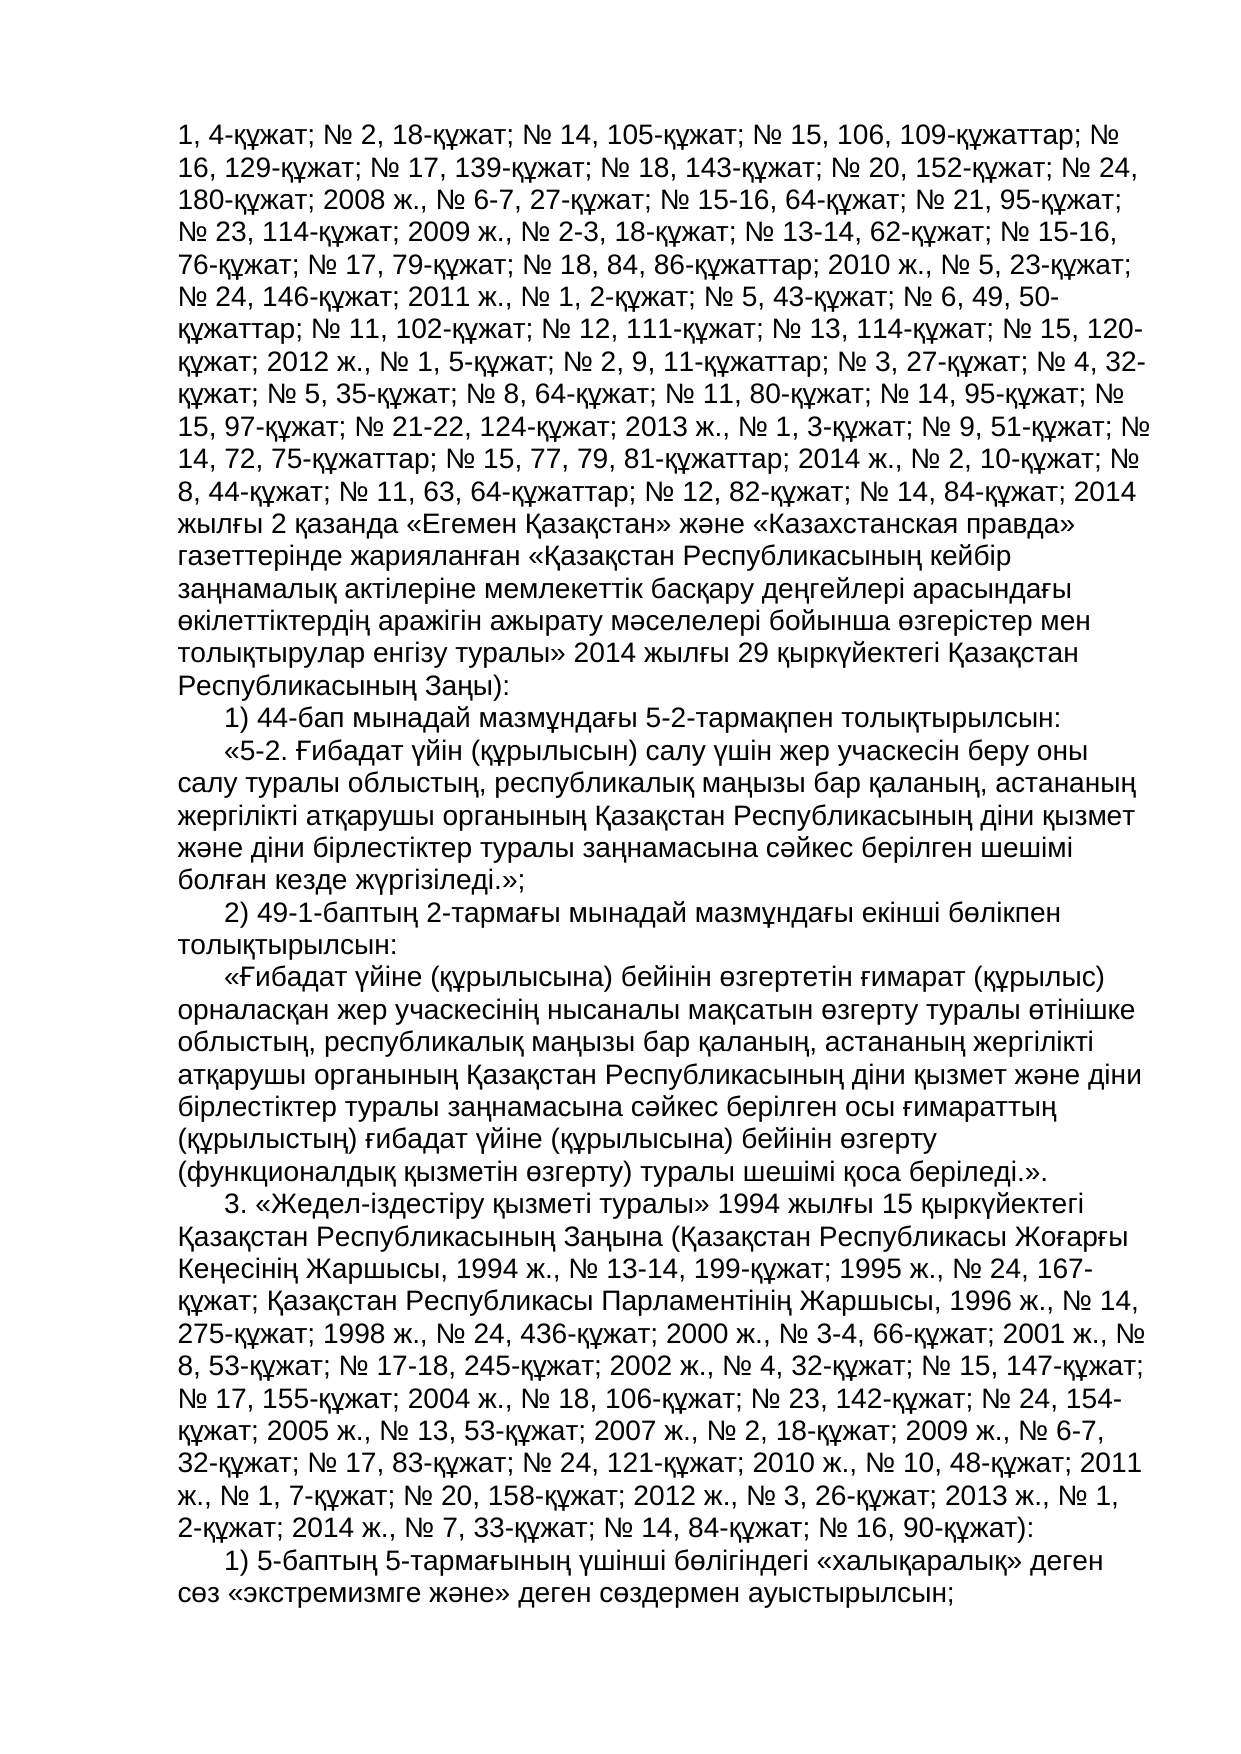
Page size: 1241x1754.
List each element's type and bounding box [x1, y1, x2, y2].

text [177, 118, 1152, 1608]
